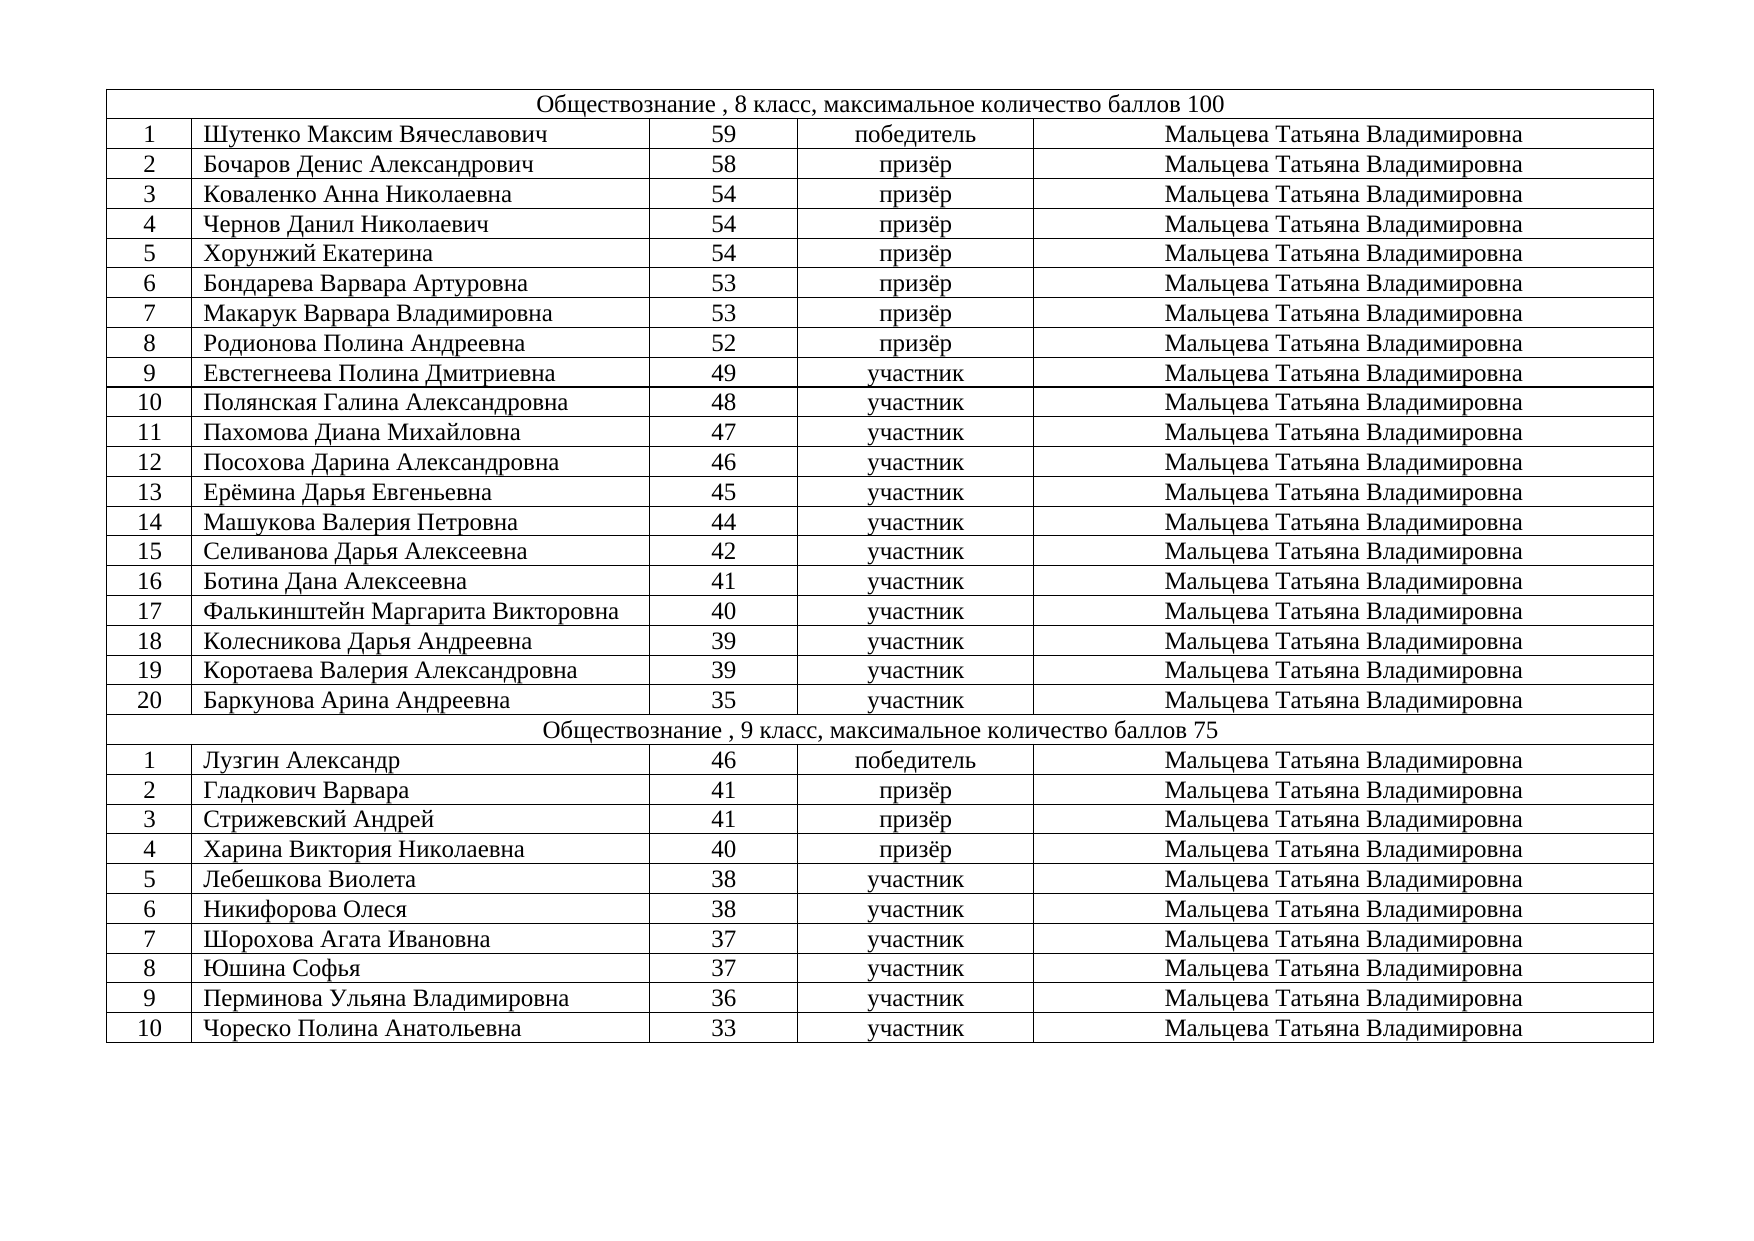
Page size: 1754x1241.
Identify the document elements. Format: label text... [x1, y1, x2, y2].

table_cell Мальцева Татьяна Владимировна [1034, 298, 1653, 327]
table_cell Мальцева Татьяна Владимировна [1034, 417, 1653, 446]
table_cell победитель [798, 119, 1033, 148]
table_cell 2 [107, 775, 191, 803]
table_cell участник [798, 864, 1033, 893]
table_cell Мальцева Татьяна Владимировна [1034, 745, 1653, 774]
table_cell участник [798, 656, 1033, 684]
table_cell 7 [107, 924, 191, 952]
table_cell Колесникова Дарья Андреевна [192, 626, 649, 654]
table_cell Гладкович Варвара [192, 775, 649, 803]
table_cell 39 [650, 656, 797, 684]
table_cell 9 [107, 983, 191, 1012]
table_cell 6 [107, 894, 191, 923]
table_cell Мальцева Татьяна Владимировна [1034, 239, 1653, 267]
table_cell 40 [650, 834, 797, 863]
table_cell Мальцева Татьяна Владимировна [1034, 775, 1653, 803]
table_cell 53 [650, 268, 797, 297]
table_cell призёр [798, 775, 1033, 803]
table_cell 37 [650, 954, 797, 982]
table_cell Мальцева Татьяна Владимировна [1034, 388, 1653, 416]
table_cell 1 [107, 745, 191, 774]
table_cell Мальцева Татьяна Владимировна [1034, 864, 1653, 893]
table_cell 13 [107, 477, 191, 506]
table_cell 12 [107, 447, 191, 476]
table_cell Мальцева Татьяна Владимировна [1034, 119, 1653, 148]
table_cell Мальцева Татьяна Владимировна [1034, 805, 1653, 833]
table_cell 3 [107, 805, 191, 833]
table_cell 6 [107, 268, 191, 297]
table_cell Мальцева Татьяна Владимировна [1034, 566, 1653, 595]
table_cell Макарук Варвара Владимировна [192, 298, 649, 327]
table_cell 16 [107, 566, 191, 595]
table_cell призёр [798, 268, 1033, 297]
table_cell Мальцева Татьяна Владимировна [1034, 328, 1653, 357]
table_cell Обществознание , 8 класс, максимальное количество баллов 100 [107, 90, 1653, 118]
table_cell 8 [107, 954, 191, 982]
table_cell 2 [107, 149, 191, 178]
table_cell Мальцева Татьяна Владимировна [1034, 596, 1653, 625]
table_cell Мальцева Татьяна Владимировна [1034, 536, 1653, 565]
table_cell участник [798, 566, 1033, 595]
table_cell Мальцева Татьяна Владимировна [1034, 507, 1653, 535]
table_cell 15 [107, 536, 191, 565]
table_cell Мальцева Татьяна Владимировна [1034, 954, 1653, 982]
table_cell Мальцева Татьяна Владимировна [1034, 477, 1653, 506]
table_cell призёр [798, 805, 1033, 833]
table_cell Мальцева Татьяна Владимировна [1034, 834, 1653, 863]
table_cell Ботина Дана Алексеевна [192, 566, 649, 595]
table_cell Ерёмина Дарья Евгеньевна [192, 477, 649, 506]
table_cell 49 [650, 358, 797, 386]
table_cell Фалькинштейн Маргарита Викторовна [192, 596, 649, 625]
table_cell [1034, 1013, 1653, 1042]
table_cell Стрижевский Андрей [192, 805, 649, 833]
table_cell Полянская Галина Александровна [192, 388, 649, 416]
table_cell Мальцева Татьяна Владимировна [1034, 983, 1653, 1012]
table_cell 38 [650, 894, 797, 923]
table_cell 42 [650, 536, 797, 565]
table_cell 4 [107, 209, 191, 237]
table_cell 58 [650, 149, 797, 178]
table_cell Евстегнеева Полина Дмитриевна [192, 358, 649, 386]
table_cell Мальцева Татьяна Владимировна [1034, 685, 1653, 714]
table_cell 45 [650, 477, 797, 506]
table_cell участник [798, 894, 1033, 923]
table_cell участник [798, 954, 1033, 982]
table_cell Шорохова Агата Ивановна [192, 924, 649, 952]
table_cell Коваленко Анна Николаевна [192, 179, 649, 208]
table_cell Машукова Валерия Петровна [192, 507, 649, 535]
table_cell 14 [107, 507, 191, 535]
table_cell 52 [650, 328, 797, 357]
table_cell Родионова Полина Андреевна [192, 328, 649, 357]
table_cell 7 [107, 298, 191, 327]
table_cell 41 [650, 805, 797, 833]
table_cell 8 [107, 328, 191, 357]
table_cell призёр [798, 149, 1033, 178]
table_cell 53 [650, 298, 797, 327]
table_cell 54 [650, 239, 797, 267]
table_cell 54 [650, 209, 797, 237]
table_cell участник [798, 447, 1033, 476]
table_cell Посохова Дарина Александровна [192, 447, 649, 476]
table_cell Мальцева Татьяна Владимировна [1034, 656, 1653, 684]
table_cell 3 [107, 179, 191, 208]
table_cell призёр [798, 179, 1033, 208]
table_cell участник [798, 388, 1033, 416]
table_cell 46 [650, 447, 797, 476]
table_cell Селиванова Дарья Алексеевна [192, 536, 649, 565]
table_cell Харина Виктория Николаевна [192, 834, 649, 863]
table_cell 46 [650, 745, 797, 774]
table_cell призёр [798, 834, 1033, 863]
table_cell участник [798, 626, 1033, 654]
table_cell Юшина Софья [192, 954, 649, 982]
table_cell Пахомова Диана Михайловна [192, 417, 649, 446]
table_cell Бочаров Денис Александрович [192, 149, 649, 178]
table_cell 44 [650, 507, 797, 535]
table_cell Бондарева Варвара Артуровна [192, 268, 649, 297]
table_cell 5 [107, 239, 191, 267]
table_cell Мальцева Татьяна Владимировна [1034, 268, 1653, 297]
table_cell призёр [798, 239, 1033, 267]
table_cell участник [798, 596, 1033, 625]
table_cell Перминова Ульяна Владимировна [192, 983, 649, 1012]
table_cell 41 [650, 775, 797, 803]
table_cell 47 [650, 417, 797, 446]
table_cell Обществознание , 9 класс, максимальное количество баллов 75 [107, 715, 1653, 744]
table_cell Лузгин Александр [192, 745, 649, 774]
table_cell участник [798, 1013, 1033, 1042]
table_cell победитель [798, 745, 1033, 774]
table_cell призёр [798, 328, 1033, 357]
table_cell Мальцева Татьяна Владимировна [1034, 894, 1653, 923]
table_cell 37 [650, 924, 797, 952]
table_cell 54 [650, 179, 797, 208]
table_cell Никифорова Олеся [192, 894, 649, 923]
table_cell Мальцева Татьяна Владимировна [1034, 924, 1653, 952]
table_cell участник [798, 417, 1033, 446]
table_cell 4 [107, 834, 191, 863]
table_cell участник [798, 477, 1033, 506]
table_cell 20 [107, 685, 191, 714]
table_cell Баркунова Арина Андреевна [192, 685, 649, 714]
table_cell 5 [107, 864, 191, 893]
table_cell 48 [650, 388, 797, 416]
table_cell 38 [650, 864, 797, 893]
table_cell 10 [107, 1013, 191, 1042]
table_cell Шутенко Максим Вячеславович [192, 119, 649, 148]
table_cell Мальцева Татьяна Владимировна [1034, 358, 1653, 386]
table_cell 40 [650, 596, 797, 625]
table_cell Мальцева Татьяна Владимировна [1034, 447, 1653, 476]
table_cell участник [798, 507, 1033, 535]
table_cell Мальцева Татьяна Владимировна [1034, 209, 1653, 237]
table_cell 39 [650, 626, 797, 654]
table_cell 11 [107, 417, 191, 446]
table_cell 35 [650, 685, 797, 714]
table_cell участник [798, 358, 1033, 386]
table_cell 18 [107, 626, 191, 654]
table_cell Чернов Данил Николаевич [192, 209, 649, 237]
table_cell 9 [107, 358, 191, 386]
table_cell участник [798, 536, 1033, 565]
table_cell Чореско Полина Анатольевна [192, 1013, 649, 1042]
table_cell Лебешкова Виолета [192, 864, 649, 893]
table_cell Коротаева Валерия Александровна [192, 656, 649, 684]
table_cell Мальцева Татьяна Владимировна [1034, 179, 1653, 208]
table_cell 36 [650, 983, 797, 1012]
table_cell 17 [107, 596, 191, 625]
table_cell 33 [650, 1013, 797, 1042]
table_cell 59 [650, 119, 797, 148]
table_cell участник [798, 924, 1033, 952]
table_cell Хорунжий Екатерина [192, 239, 649, 267]
table_cell 19 [107, 656, 191, 684]
table_cell участник [798, 685, 1033, 714]
table_cell Мальцева Татьяна Владимировна [1034, 149, 1653, 178]
table_cell участник [798, 983, 1033, 1012]
table_cell 10 [107, 388, 191, 416]
table_cell Мальцева Татьяна Владимировна [1034, 626, 1653, 654]
table_cell призёр [798, 209, 1033, 237]
table_cell 41 [650, 566, 797, 595]
table_cell 1 [107, 119, 191, 148]
table_cell призёр [798, 298, 1033, 327]
